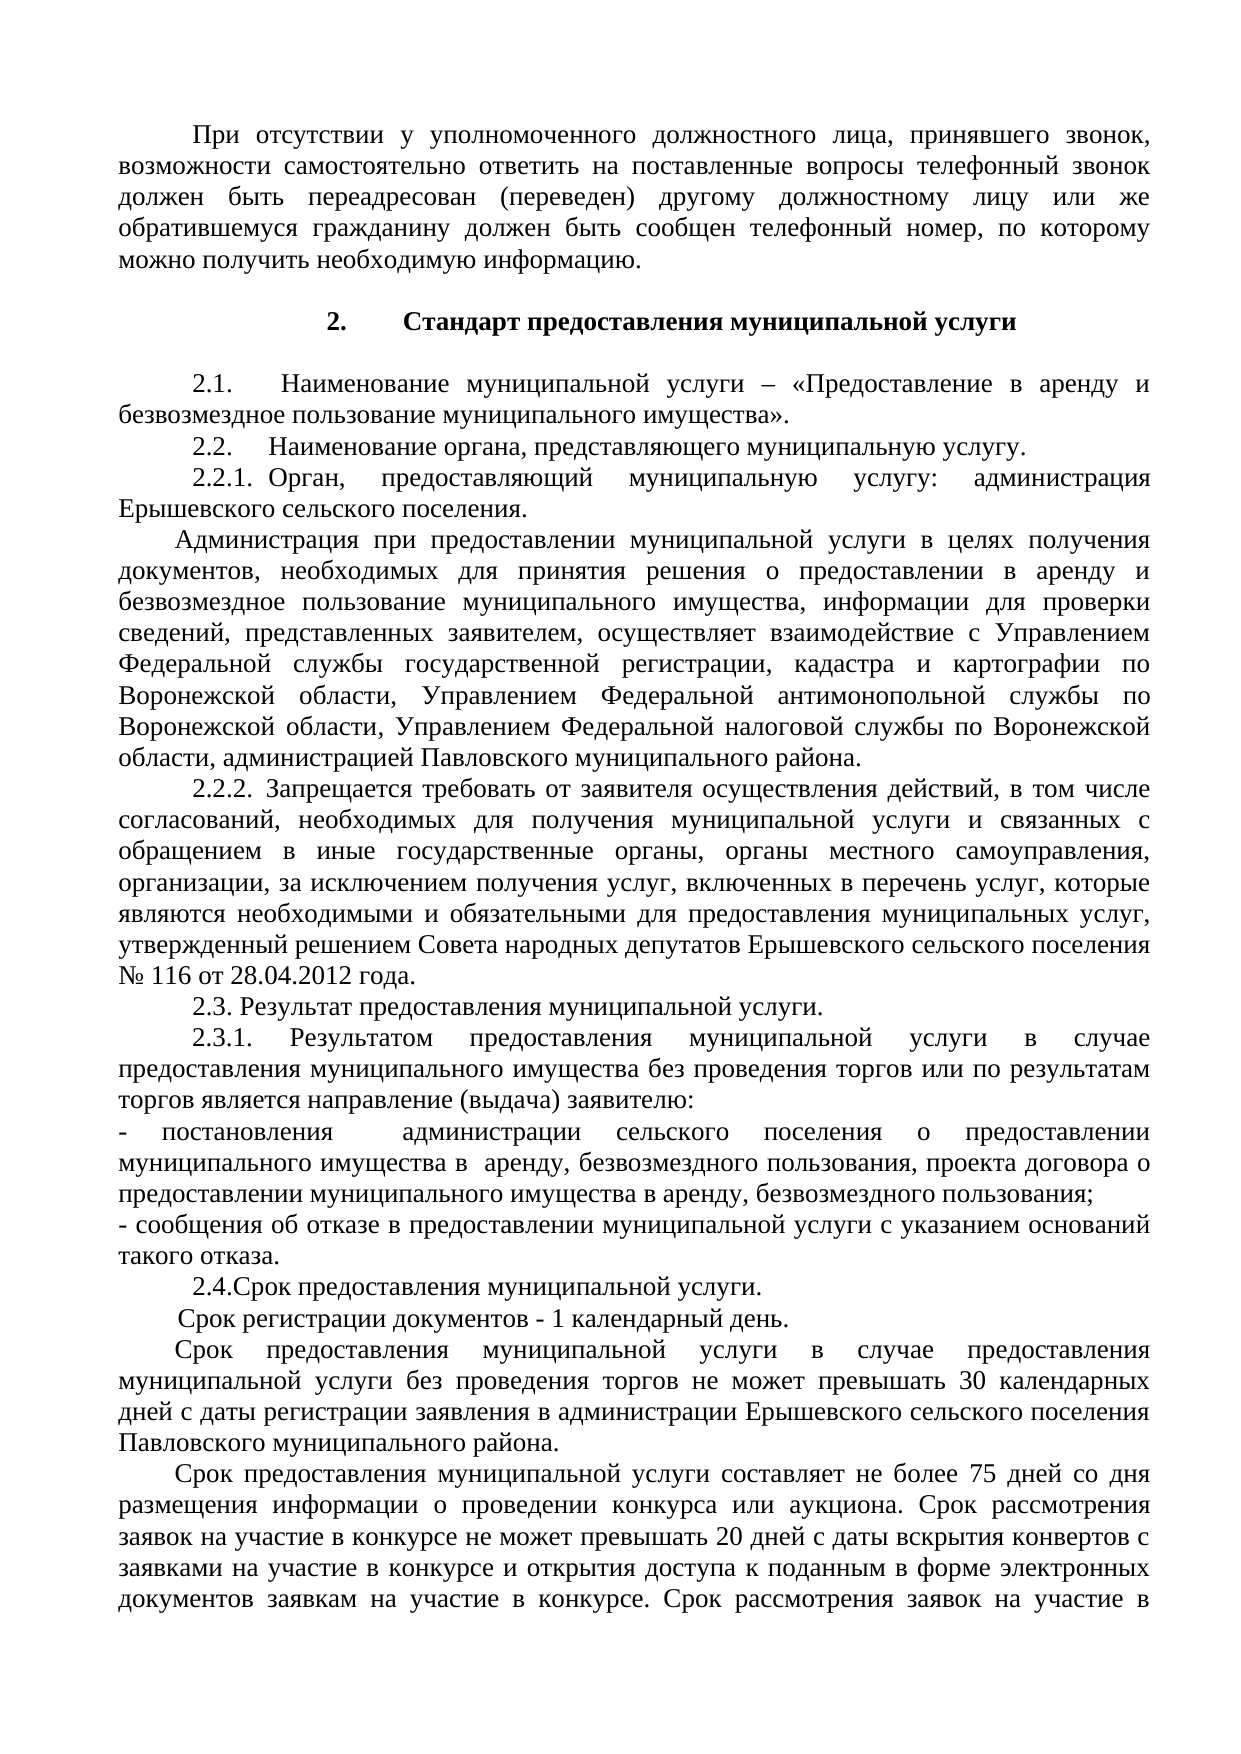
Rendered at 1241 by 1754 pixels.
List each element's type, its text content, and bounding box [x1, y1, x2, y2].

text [118, 1457, 1152, 1613]
text Администрация при предоставлении муниципальной услуги в целях получения документов, необходимых для принятия решения о предоставлении в аренду и безвозмездное пользование муниципального имущества, информации для проверки сведений, представленных заявителем, осуществляет взаимодействие с Управлением Федеральной службы государственной регистрации, кадастра и картографии по Воронежской области, Управлением Федеральной антимонопольной службы по Воронежской области, Управлением Федеральной налоговой службы по Воронежской области, администрацией Павловского муниципального района. [118, 523, 1152, 772]
list Наименование муниципальной услуги – «Предоставление в аренду и безвозмездное пользование муниципального имущества». [118, 367, 1152, 429]
text Срок предоставления муниципальной услуги в случае предоставления муниципальной услуги без проведения торгов не может превышать 30 календарных дней с даты регистрации заявления в администрации Ерышевского сельского поселения Павловского муниципального района. [118, 1333, 1152, 1457]
list Орган, предоставляющий муниципальную услугу: администрация Ерышевского сельского поселения. [118, 461, 1152, 523]
text При отсутствии у уполномоченного должностного лица, принявшего звонок, возможности самостоятельно ответить на поставленные вопросы телефонный звонок должен быть переадресован (переведен) другому должностному лицу или же обратившемуся гражданину должен быть сообщен телефонный номер, по которому можно получить необходимую информацию. [118, 118, 1152, 274]
text 2.3. Результат предоставления муниципальной услуги. [118, 990, 1152, 1021]
list Запрещается требовать от заявителя осуществления действий, в том числе согласований, необходимых для получения муниципальной услуги и связанных с обращением в иные государственные органы, органы местного самоуправления, организации, за исключением получения услуг, включенных в перечень услуг, которые являются необходимыми и обязательными для предоставления муниципальных услуг, утвержденный решением Совета народных депутатов Ерышевского сельского поселения № 116 от 28.04.2012 года. [118, 772, 1152, 990]
list Стандарт предоставления муниципальной услуги [118, 305, 1152, 336]
text Срок регистрации документов - 1 календарный день. [118, 1302, 1152, 1333]
text 2.4.Срок предоставления муниципальной услуги. [118, 1271, 1152, 1302]
text - постановления администрации сельского поселения о предоставлении муниципального имущества в аренду, безвозмездного пользования, проекта договора о предоставлении муниципального имущества в аренду, безвозмездного пользования; [118, 1115, 1152, 1208]
text - сообщения об отказе в предоставлении муниципальной услуги с указанием оснований такого отказа. [118, 1208, 1152, 1271]
list Наименование органа, представляющего муниципальную услугу. [118, 429, 1152, 461]
text 2.3.1. Результатом предоставления муниципальной услуги в случае предоставления муниципального имущества без проведения торгов или по результатам торгов является направление (выдача) заявителю: [118, 1021, 1152, 1115]
